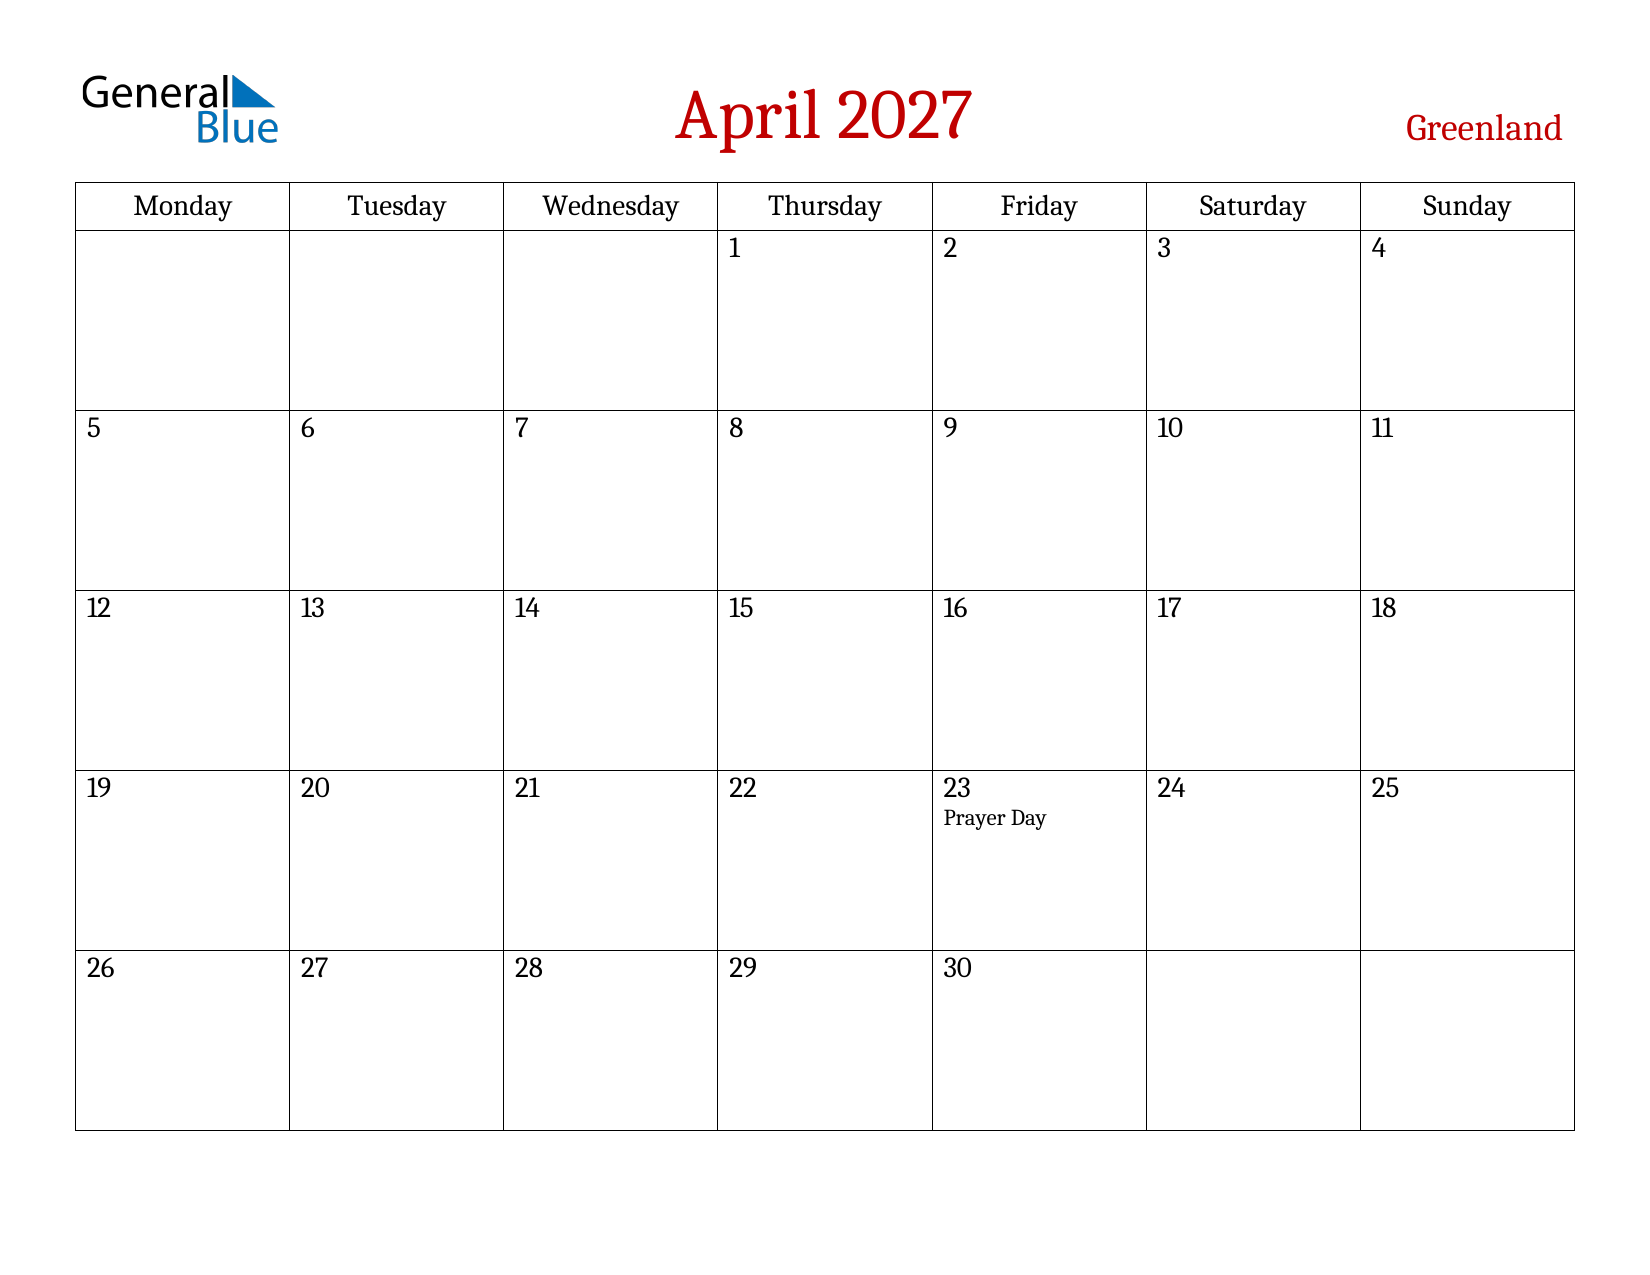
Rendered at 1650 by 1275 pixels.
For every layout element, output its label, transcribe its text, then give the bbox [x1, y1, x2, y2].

table_cell [933, 625, 1146, 770]
table_cell 22 [718, 771, 932, 805]
table_cell Thursday [718, 183, 932, 230]
table_cell 8 [718, 411, 932, 444]
table_cell 17 [1147, 591, 1360, 625]
table_cell 25 [1361, 771, 1574, 805]
table_cell 11 [1361, 411, 1574, 444]
table_cell 2 [933, 231, 1146, 264]
table_header Greenland [1146, 75, 1574, 182]
table_cell 5 [76, 411, 289, 444]
table_cell [1361, 951, 1574, 985]
table_cell [290, 985, 503, 1130]
table_cell [933, 265, 1146, 410]
table_cell 23 [933, 771, 1146, 805]
table_cell 9 [933, 411, 1146, 444]
table_cell [76, 805, 289, 950]
table_cell 3 [1147, 231, 1360, 264]
table_cell [1361, 805, 1574, 950]
table_cell 30 [933, 951, 1146, 985]
table_cell [504, 265, 717, 410]
table_cell [76, 985, 289, 1130]
table_cell [290, 625, 503, 770]
table_cell [1147, 985, 1360, 1130]
table_cell 16 [933, 591, 1146, 625]
table_cell [718, 445, 932, 590]
table_cell [504, 445, 717, 590]
table_cell 14 [504, 591, 717, 625]
table_cell [1361, 985, 1574, 1130]
table_cell 24 [1147, 771, 1360, 805]
table_cell 4 [1361, 231, 1574, 264]
table_cell 12 [76, 591, 289, 625]
table_cell Prayer Day [933, 805, 1146, 950]
table_cell Sunday [1361, 183, 1574, 230]
table_cell 29 [718, 951, 932, 985]
table_cell [504, 625, 717, 770]
table_cell 28 [504, 951, 717, 985]
table_cell [504, 805, 717, 950]
table_cell [1361, 265, 1574, 410]
table_cell [718, 805, 932, 950]
table_cell [76, 265, 289, 410]
table_cell [504, 985, 717, 1130]
table_cell [1147, 951, 1360, 985]
table_cell 21 [504, 771, 717, 805]
table_cell [1147, 805, 1360, 950]
table_cell [290, 231, 503, 264]
table_cell 18 [1361, 591, 1574, 625]
table_cell [1147, 625, 1360, 770]
table_cell Wednesday [504, 183, 717, 230]
table_cell Friday [933, 183, 1146, 230]
table_cell Monday [76, 183, 289, 230]
table_cell [504, 231, 717, 264]
table_cell [718, 265, 932, 410]
table_cell [290, 805, 503, 950]
picture [82, 75, 278, 143]
table_header April 2027 [504, 75, 1146, 182]
table_cell 27 [290, 951, 503, 985]
table_cell [1361, 445, 1574, 590]
table_cell 26 [76, 951, 289, 985]
table_cell 19 [76, 771, 289, 805]
table_cell [76, 625, 289, 770]
table_cell [933, 985, 1146, 1130]
table_cell [290, 265, 503, 410]
table_cell 15 [718, 591, 932, 625]
table_cell 7 [504, 411, 717, 444]
table_cell [1147, 265, 1360, 410]
table_cell [1147, 445, 1360, 590]
table_cell [290, 445, 503, 590]
table_cell 20 [290, 771, 503, 805]
table_header [76, 75, 503, 182]
table_cell Tuesday [290, 183, 503, 230]
table_cell 10 [1147, 411, 1360, 444]
table_cell 6 [290, 411, 503, 444]
table_cell 1 [718, 231, 932, 264]
table_cell [1361, 625, 1574, 770]
table_cell Saturday [1147, 183, 1360, 230]
table_cell [933, 445, 1146, 590]
table_cell 13 [290, 591, 503, 625]
table_cell [718, 625, 932, 770]
table_cell [76, 231, 289, 264]
table_cell [718, 985, 932, 1130]
table_cell [76, 445, 289, 590]
